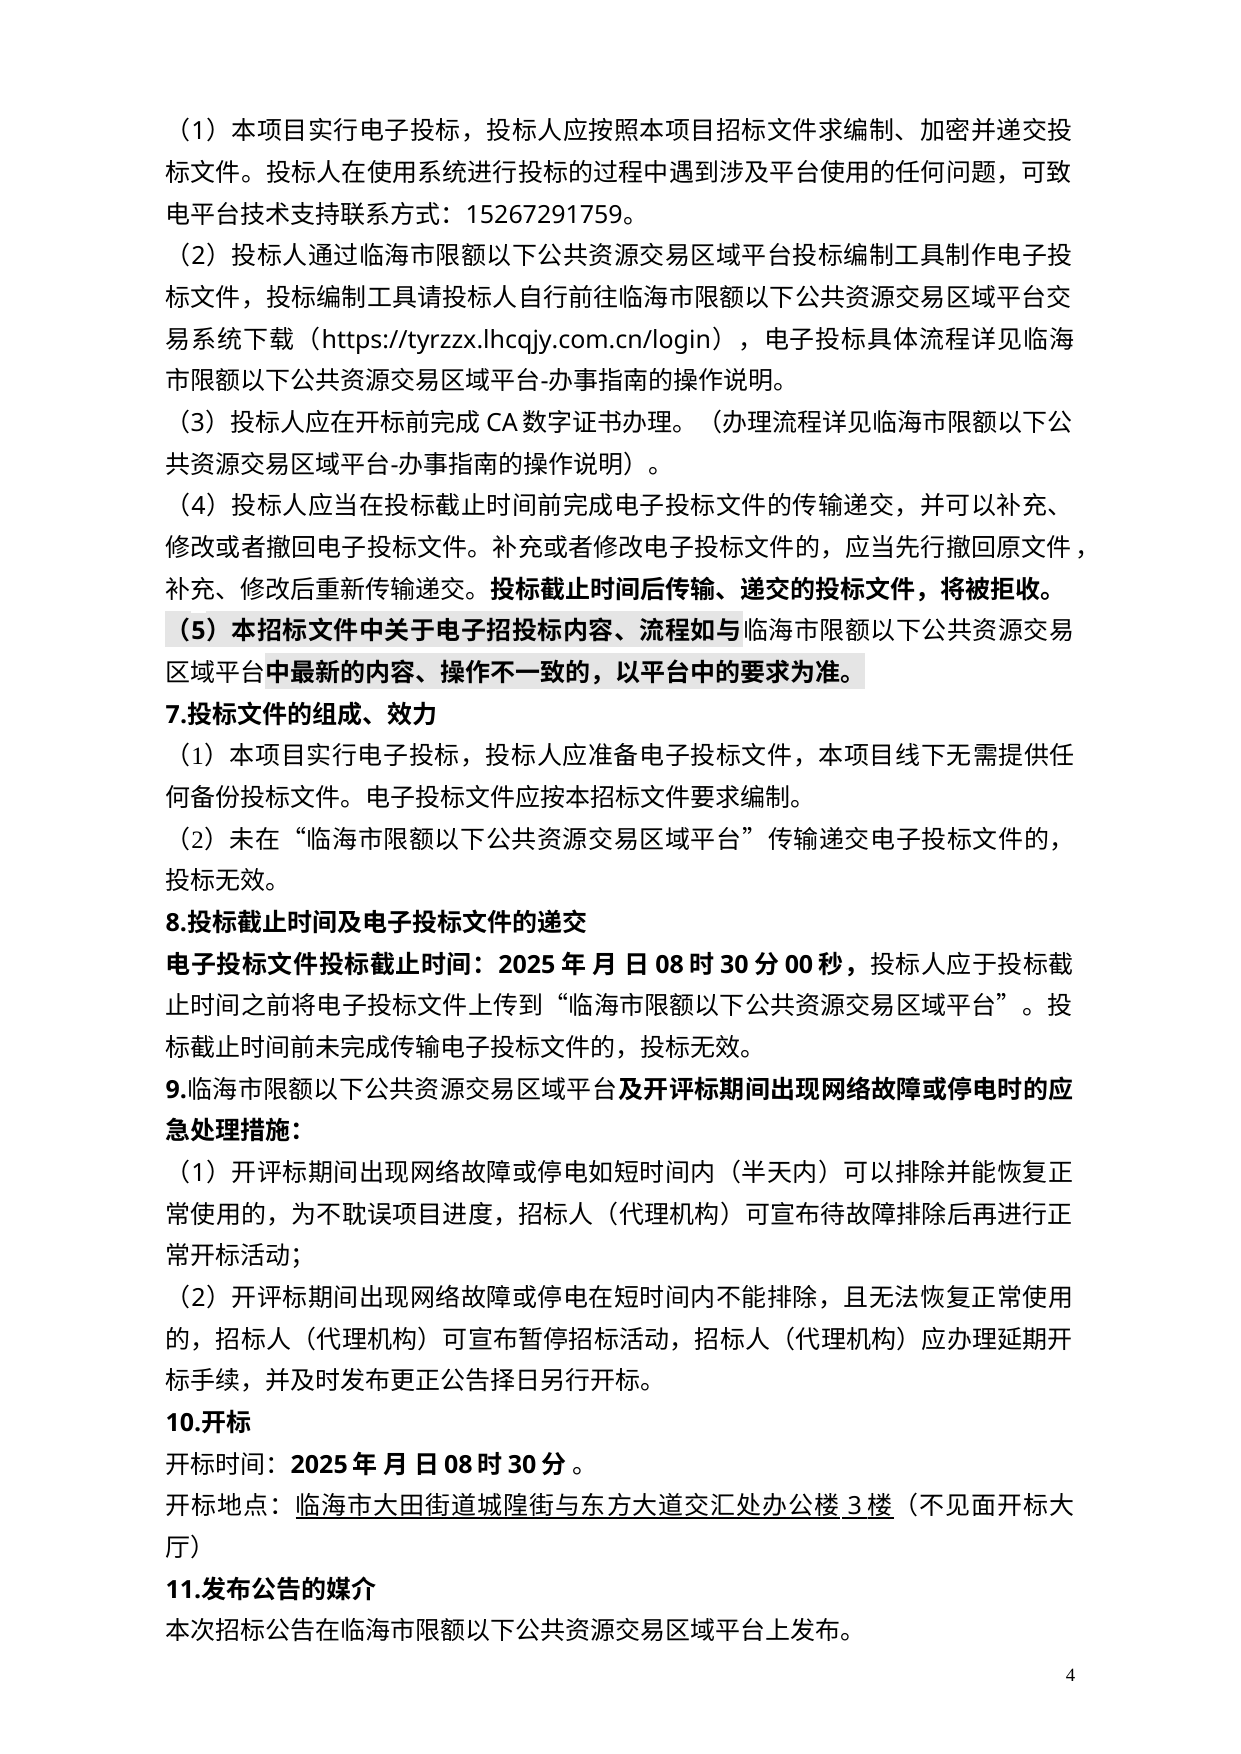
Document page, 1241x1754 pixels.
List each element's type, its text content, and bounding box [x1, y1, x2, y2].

text 9.临海市限额以下公共资源交易区域平台及开评标期间出现网络故障或停电时的应急处理措施： [165, 1065, 1075, 1148]
text （1）开评标期间出现网络故障或停电如短时间内（半天内）可以排除并能恢复正常使用的，为不耽误项目进度，招标人（代理机构）可宣布待故障排除后再进行正常开标活动； [165, 1148, 1075, 1273]
text 10.开标 [165, 1398, 1075, 1440]
text （2）投标人通过临海市限额以下公共资源交易区域平台投标编制工具制作电子投标文件，投标编制工具请投标人自行前往临海市限额以下公共资源交易区域平台交易系统下载（https://tyrzzx.lhcqjy.com.cn/login），电子投标具体流程详见临海市限额以下公共资源交易区域平台-办事指南的操作说明。 [165, 231, 1075, 398]
text （2）开评标期间出现网络故障或停电在短时间内不能排除，且无法恢复正常使用的，招标人（代理机构）可宣布暂停招标活动，招标人（代理机构）应办理延期开标手续，并及时发布更正公告择日另行开标。 [165, 1273, 1075, 1398]
text （2）未在“临海市限额以下公共资源交易区域平台”传输递交电子投标文件的，投标无效。 [165, 815, 1075, 898]
text （3）投标人应在开标前完成CA数字证书办理。（办理流程详见临海市限额以下公共资源交易区域平台-办事指南的操作说明）。 [165, 398, 1075, 481]
text （4）投标人应当在投标截止时间前完成电子投标文件的传输递交，并可以补充、修改或者撤回电子投标文件。补充或者修改电子投标文件的，应当先行撤回原文件，补充、修改后重新传输递交。投标截止时间后传输、递交的投标文件，将被拒收。 [165, 481, 1075, 606]
text （5）本招标文件中关于电子招投标内容、流程如与临海市限额以下公共资源交易区域平台中最新的内容、操作不一致的，以平台中的要求为准。 [165, 606, 1075, 690]
text 电子投标文件投标截止时间：2025年 月 日08时30分00秒，投标人应于投标截止时间之前将电子投标文件上传到“临海市限额以下公共资源交易区域平台”。投标截止时间前未完成传输电子投标文件的，投标无效。 [165, 940, 1075, 1065]
text （1）本项目实行电子投标，投标人应按照本项目招标文件求编制、加密并递交投标文件。投标人在使用系统进行投标的过程中遇到涉及平台使用的任何问题，可致电平台技术支持联系方式：15267291759。 [165, 106, 1075, 231]
text （1）本项目实行电子投标，投标人应准备电子投标文件，本项目线下无需提供任何备份投标文件。电子投标文件应按本招标文件要求编制。 [165, 731, 1075, 815]
text 7.投标文件的组成、效力 [165, 690, 1075, 731]
text 8.投标截止时间及电子投标文件的递交 [165, 898, 1075, 940]
text 11.发布公告的媒介 本次招标公告在临海市限额以下公共资源交易区域平台上发布。 [165, 1565, 1075, 1648]
text 开标时间：2025年 月 日08时30分 。 开标地点：临海市大田街道城隍街与东方大道交汇处办公楼3楼（不见面开标大厅） [165, 1440, 1075, 1565]
